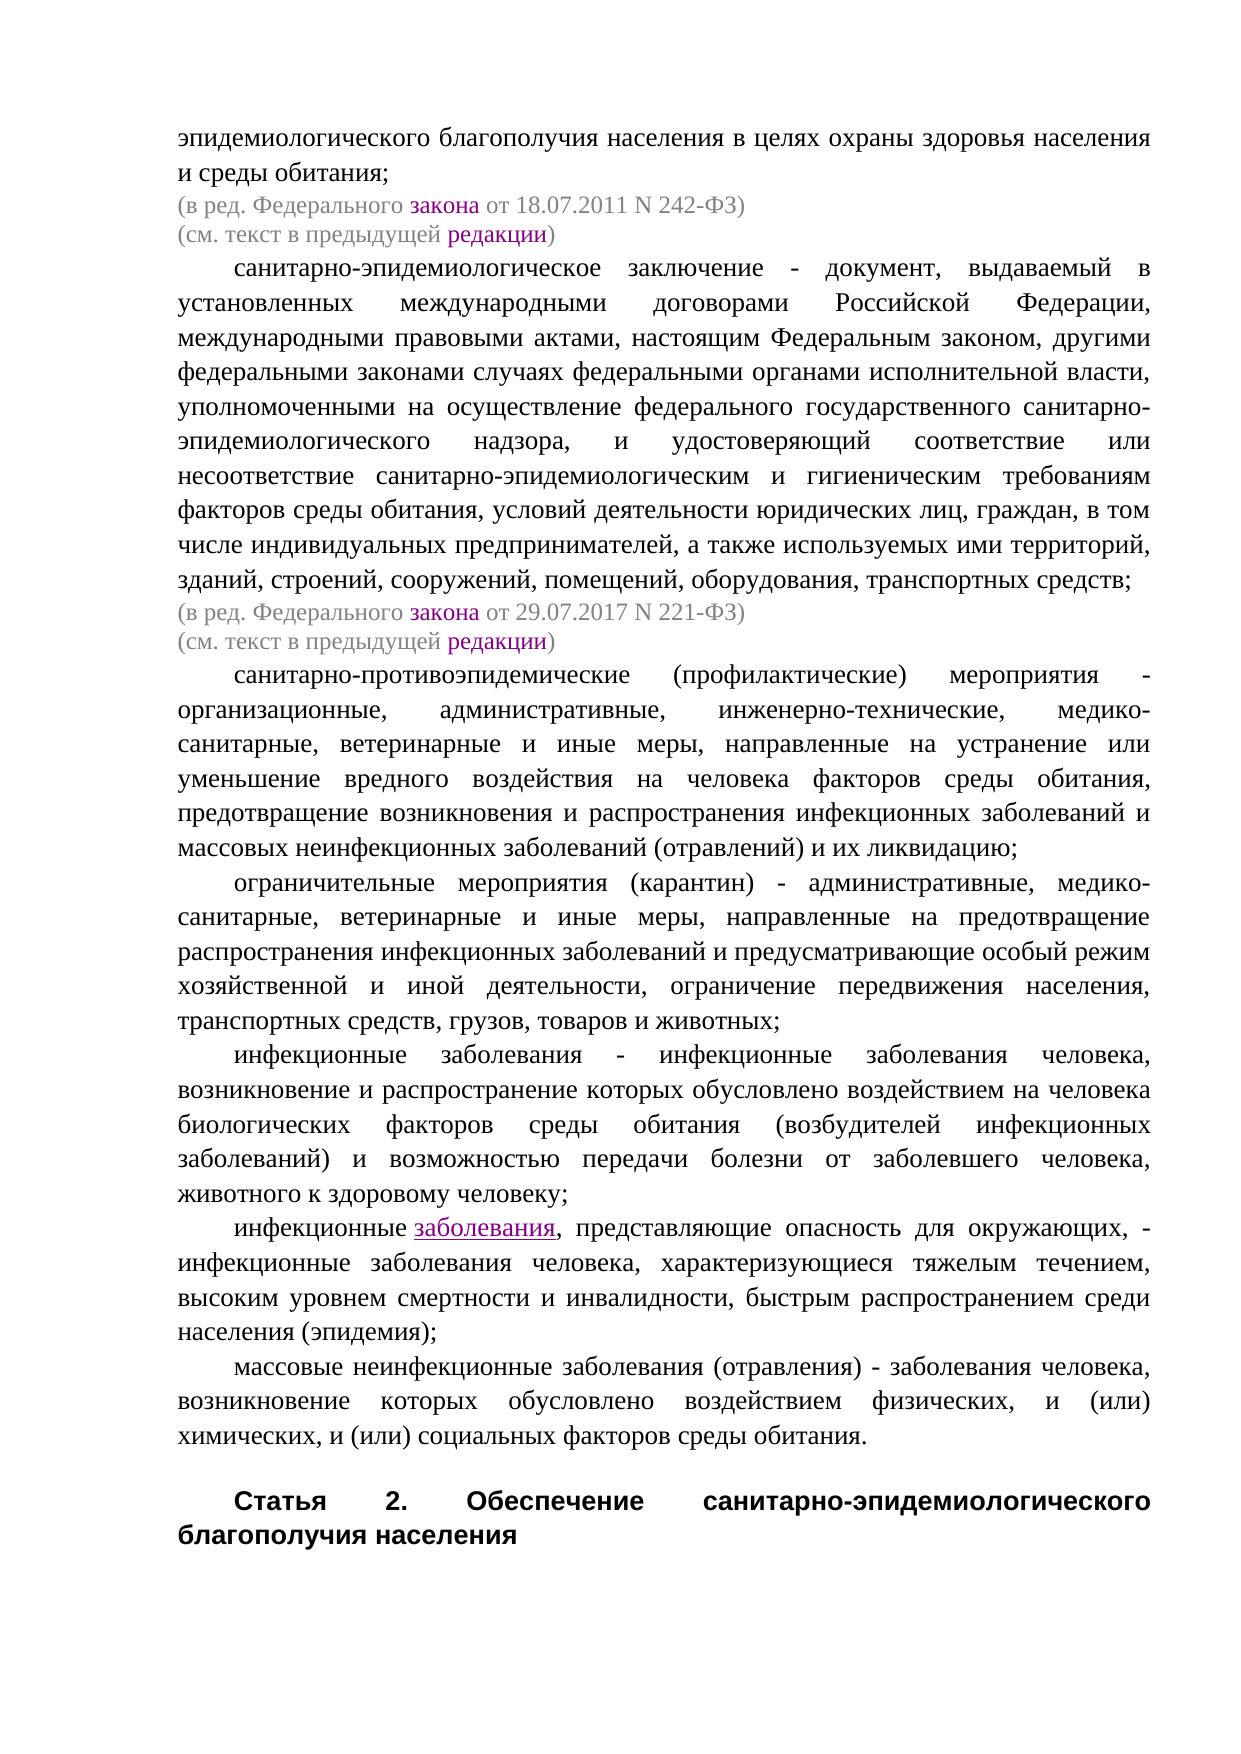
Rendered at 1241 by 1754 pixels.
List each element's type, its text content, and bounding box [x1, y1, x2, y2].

text массовые неинфекционные заболевания (отравления) - заболевания человека, возникновение которых обусловлено воздействием физических, и (или) химических, и (или) социальных факторов среды обитания. [177, 1346, 1152, 1450]
text санитарно-эпидемиологическое заключение - документ, выдаваемый в установленных международными договорами Российской Федерации, международными правовыми актами, настоящим Федеральным законом, другими федеральными законами случаях федеральными органами исполнительной власти, уполномоченными на осуществление федерального государственного санитарно-эпидемиологического надзора, и удостоверяющий соответствие или несоответствие санитарно-эпидемиологическим и гигиеническим требованиям факторов среды обитания, условий деятельности юридических лиц, граждан, в том числе индивидуальных предпринимателей, а также используемых ими территорий, зданий, строений, сооружений, помещений, оборудования, транспортных средств; [177, 248, 1152, 594]
text инфекционные заболевания, представляющие опасность для окружающих, - инфекционные заболевания человека, характеризующиеся тяжелым течением, высоким уровнем смертности и инвалидности, быстрым распространением среди населения (эпидемия); [177, 1208, 1152, 1346]
text (в ред. Федерального закона от 29.07.2017 N 221-ФЗ) [177, 594, 1152, 626]
text (в ред. Федерального закона от 18.07.2011 N 242-ФЗ) [177, 187, 1152, 219]
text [177, 118, 1152, 187]
text ограничительные мероприятия (карантин) - административные, медико-санитарные, ветеринарные и иные меры, направленные на предотвращение распространения инфекционных заболеваний и предусматривающие особый режим хозяйственной и иной деятельности, ограничение передвижения населения, транспортных средств, грузов, товаров и животных; [177, 862, 1152, 1035]
text (см. текст в предыдущей редакции) [177, 626, 1152, 655]
text инфекционные заболевания - инфекционные заболевания человека, возникновение и распространение которых обусловлено воздействием на человека биологических факторов среды обитания (возбудителей инфекционных заболеваний) и возможностью передачи болезни от заболевшего человека, животного к здоровому человеку; [177, 1035, 1152, 1208]
text Статья 2. Обеспечение санитарно-эпидемиологического благополучия населения [177, 1481, 1152, 1551]
text санитарно-противоэпидемические (профилактические) мероприятия - организационные, административные, инженерно-технические, медико-санитарные, ветеринарные и иные меры, направленные на устранение или уменьшение вредного воздействия на человека факторов среды обитания, предотвращение возникновения и распространения инфекционных заболеваний и массовых неинфекционных заболеваний (отравлений) и их ликвидацию; [177, 655, 1152, 862]
text (см. текст в предыдущей редакции) [177, 219, 1152, 248]
